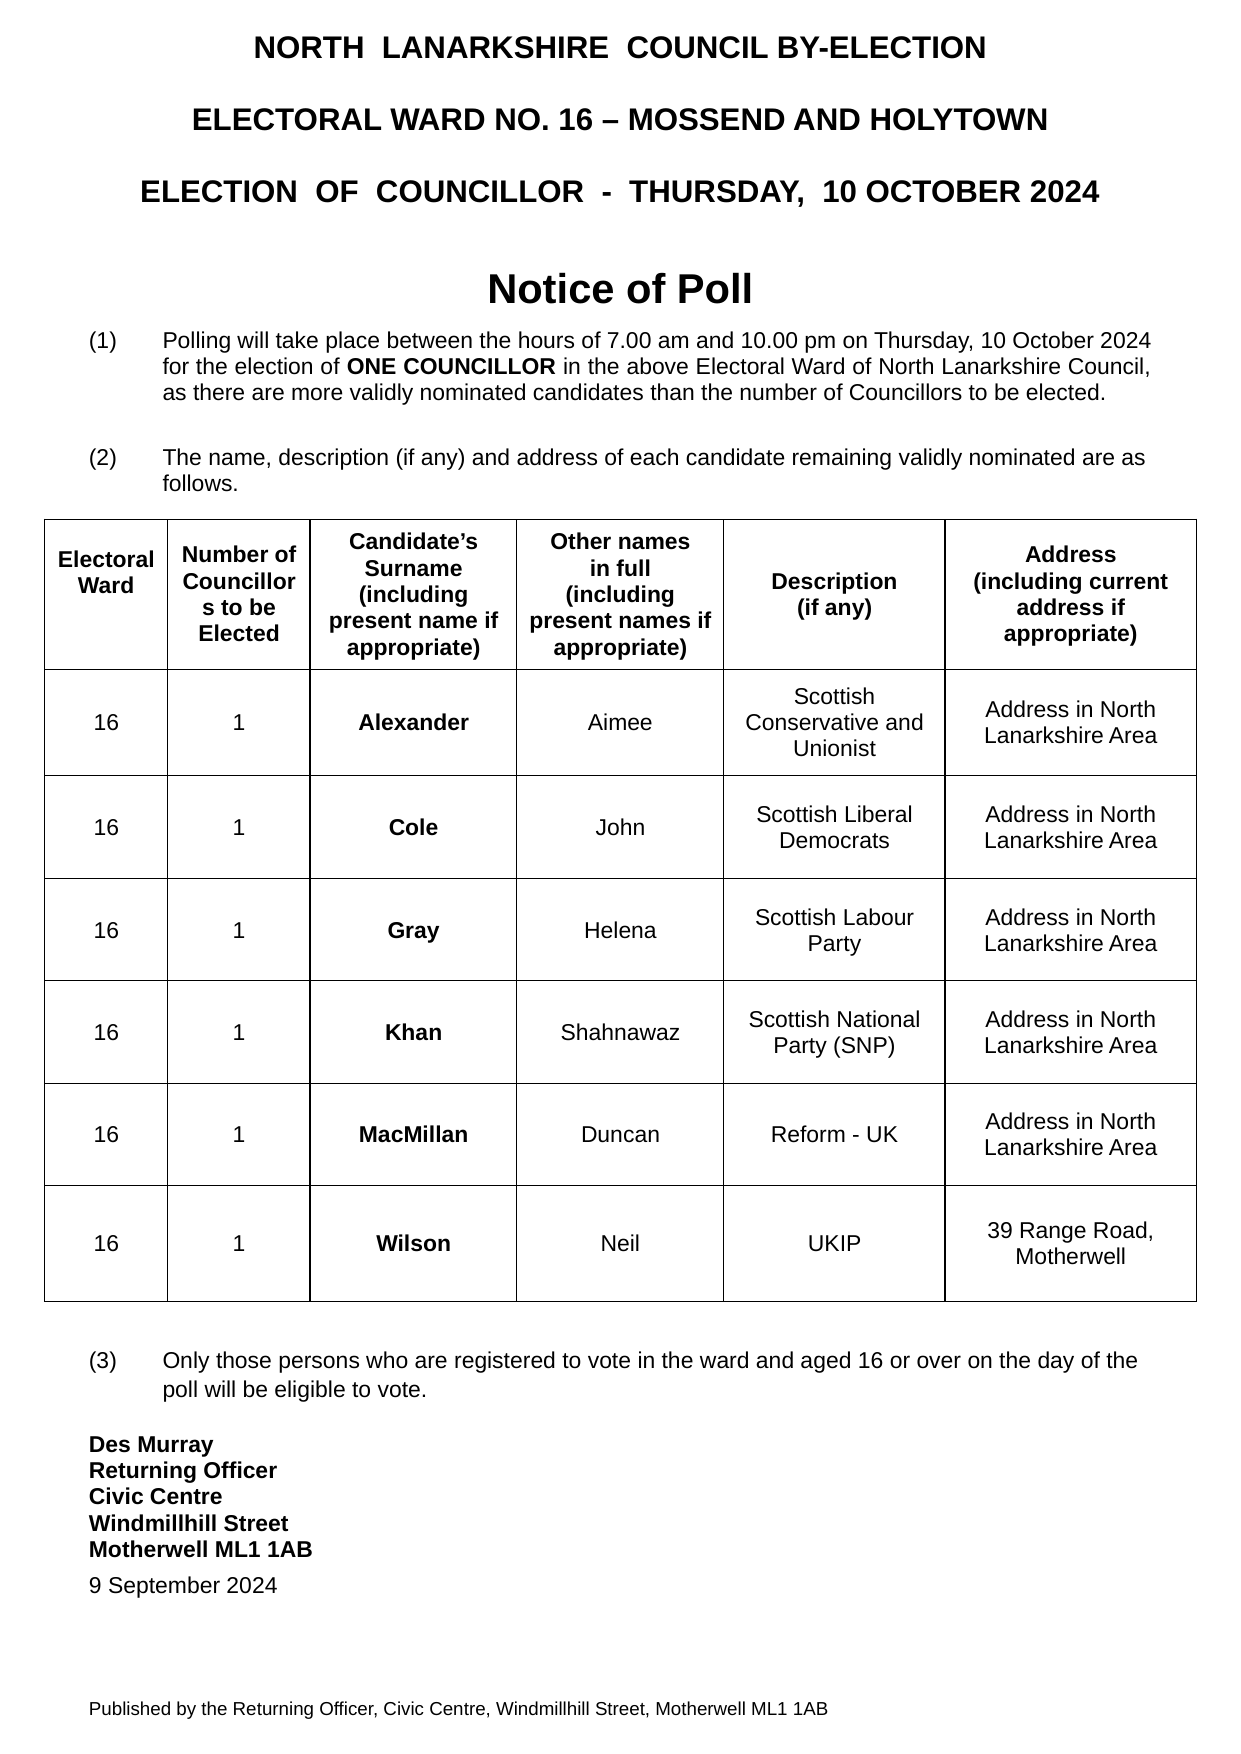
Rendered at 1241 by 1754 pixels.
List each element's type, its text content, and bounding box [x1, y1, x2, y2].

table_header Number of Councillors to be Elected [168, 520, 309, 668]
table_cell 16 [45, 776, 167, 878]
table_cell 1 [168, 670, 309, 775]
table_cell 16 [45, 879, 167, 980]
table_cell Neil [517, 1186, 723, 1301]
text ELECTION OF COUNCILLOR - THURSDAY, 10 OCTOBER 2024 [89, 173, 1152, 209]
table_cell 1 [168, 1084, 309, 1184]
text ELECTORAL WARD NO. 16 – MOSSEND AND HOLYTOWN [89, 101, 1152, 137]
text 9 September 2024 [89, 1572, 1152, 1598]
table_cell Address in North Lanarkshire Area [946, 776, 1196, 878]
table_cell 39 Range Road, Motherwell [946, 1186, 1196, 1301]
table_cell Address in North Lanarkshire Area [946, 981, 1196, 1082]
text Notice of Poll [89, 264, 1152, 312]
table_cell Scottish Liberal Democrats [724, 776, 944, 878]
text Returning Officer [89, 1457, 1152, 1483]
table_cell Scottish Conservative and Unionist [724, 670, 944, 775]
table_cell MacMillan [311, 1084, 516, 1184]
table_cell 1 [168, 981, 309, 1082]
table_cell Scottish National Party (SNP) [724, 981, 944, 1082]
table_header Address (including current address if appropriate) [946, 520, 1196, 668]
table_header Description (if any) [724, 520, 944, 668]
table_header Candidate’s Surname (including present name if appropriate) [311, 520, 516, 668]
table_cell Cole [311, 776, 516, 878]
table_cell Khan [311, 981, 516, 1082]
table_cell Helena [517, 879, 723, 980]
table_cell Reform - UK [724, 1084, 944, 1184]
table_cell UKIP [724, 1186, 944, 1301]
table_cell Address in North Lanarkshire Area [946, 879, 1196, 980]
text Motherwell ML1 1AB [89, 1536, 1152, 1562]
table_cell Gray [311, 879, 516, 980]
table_header Electoral Ward [45, 520, 167, 668]
text Windmillhill Street [89, 1509, 1152, 1536]
subtitle The name, description (if any) and address of each candidate remaining validly nominated are as follows. [89, 444, 1152, 497]
table_cell Wilson [311, 1186, 516, 1301]
table_cell 1 [168, 776, 309, 878]
table_cell 16 [45, 981, 167, 1082]
table_cell 1 [168, 879, 309, 980]
table_cell Address in North Lanarkshire Area [946, 1084, 1196, 1184]
text Des Murray [89, 1431, 1152, 1457]
table_cell 16 [45, 670, 167, 775]
table_cell Shahnawaz [517, 981, 723, 1082]
table_cell Aimee [517, 670, 723, 775]
table_cell Duncan [517, 1084, 723, 1184]
table_cell 16 [45, 1084, 167, 1184]
table_cell Alexander [311, 670, 516, 775]
text NORTH LANARKSHIRE COUNCIL BY-ELECTION [89, 29, 1152, 66]
table_cell John [517, 776, 723, 878]
subtitle Polling will take place between the hours of 7.00 am and 10.00 pm on Thursday, 10 October 2024 for the election of ONE COUNCILLOR in the above Electoral Ward of North Lanarkshire Council, as there are more validly nominated candidates than the number of Councillors to be elected. [89, 327, 1152, 406]
table_cell 1 [168, 1186, 309, 1301]
table_cell Address in North Lanarkshire Area [946, 670, 1196, 775]
table_header Other names in full (including present names if appropriate) [517, 520, 723, 668]
table_cell Scottish Labour Party [724, 879, 944, 980]
text Civic Centre [89, 1483, 1152, 1509]
table_cell 16 [45, 1186, 167, 1301]
subtitle Only those persons who are registered to vote in the ward and aged 16 or over on the day of the poll will be eligible to vote. [89, 1347, 1152, 1402]
